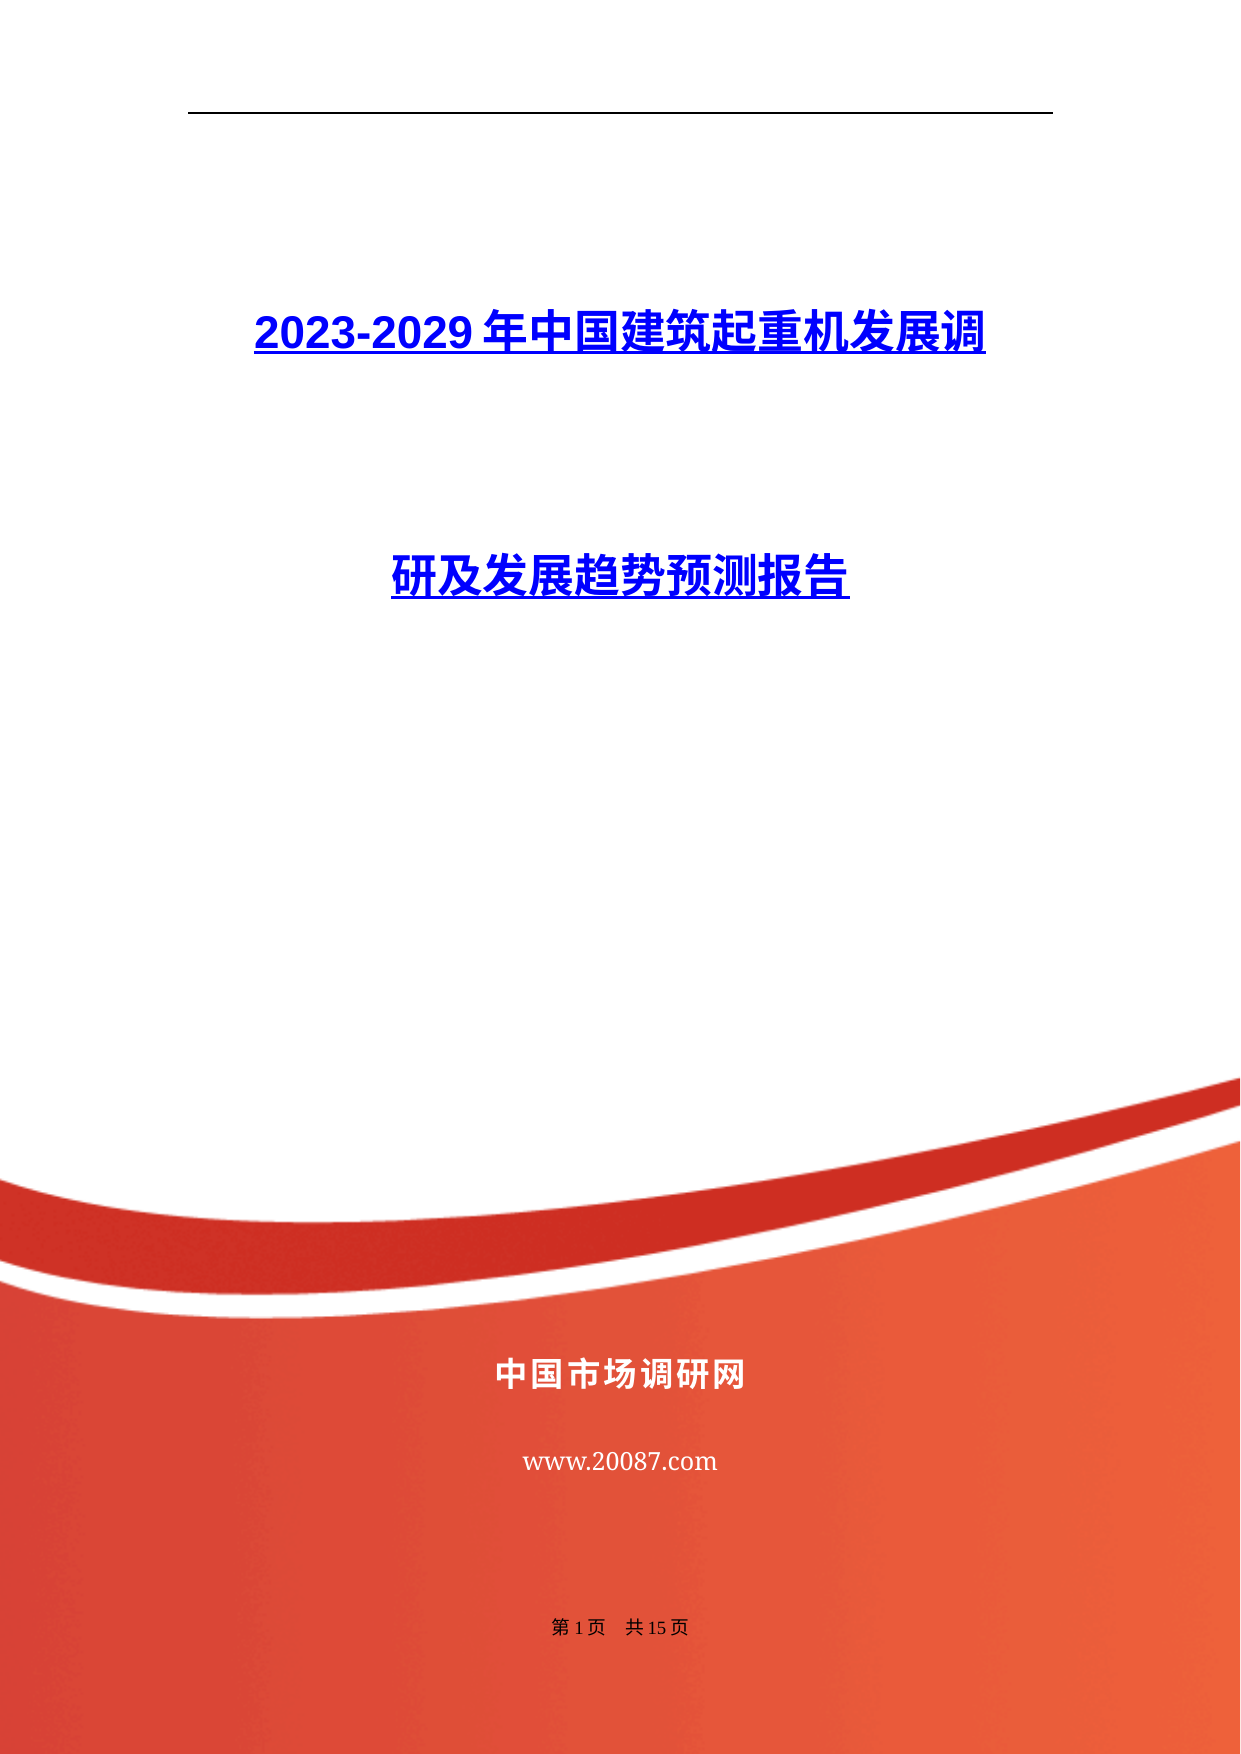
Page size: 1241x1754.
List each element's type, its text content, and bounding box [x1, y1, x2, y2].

table_header 2023-2029年中国建筑起重机发展调研及发展趋势预测报告 [188, 207, 1053, 773]
picture [0, 1006, 1241, 1754]
subtitle 中国市场调研网 [187, 1339, 1053, 1404]
text www.20087.com [187, 1428, 1053, 1493]
